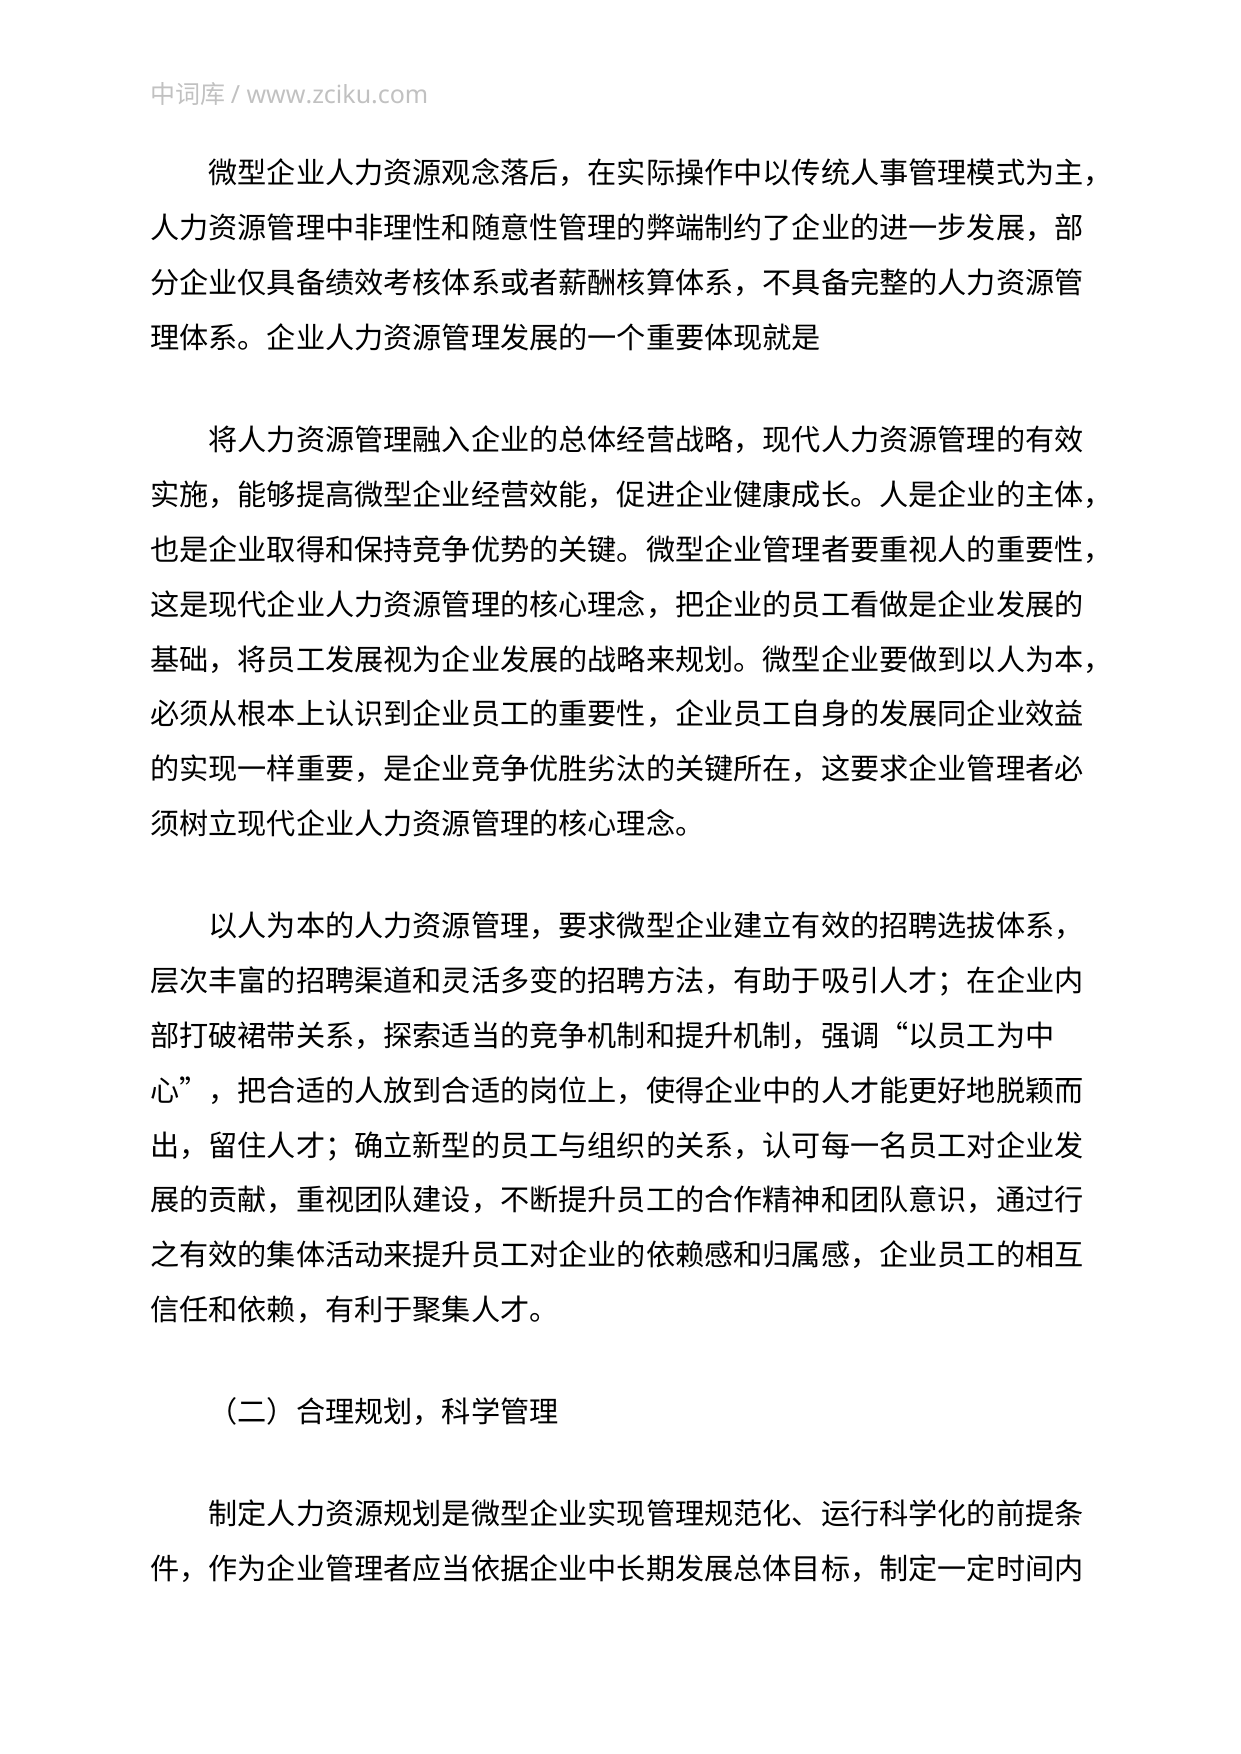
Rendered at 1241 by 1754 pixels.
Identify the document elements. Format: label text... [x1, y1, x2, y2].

text （二）合理规划，科学管理 [150, 1388, 1090, 1431]
text 以人为本的人力资源管理，要求微型企业建立有效的招聘选拔体系，层次丰富的招聘渠道和灵活多变的招聘方法，有助于吸引人才；在企业内部打破裙带关系，探索适当的竞争机制和提升机制，强调“以员工为中心”，把合适的人放到合适的岗位上，使得企业中的人才能更好地脱颖而出，留住人才；确立新型的员工与组织的关系，认可每一名员工对企业发展的贡献，重视团队建设，不断提升员工的合作精神和团队意识，通过行之有效的集体活动来提升员工对企业的依赖感和归属感，企业员工的相互信任和依赖，有利于聚集人才。 [150, 902, 1090, 1329]
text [150, 1490, 1090, 1587]
text 将人力资源管理融入企业的总体经营战略，现代人力资源管理的有效实施，能够提高微型企业经营效能，促进企业健康成长。人是企业的主体，也是企业取得和保持竞争优势的关键。微型企业管理者要重视人的重要性，这是现代企业人力资源管理的核心理念，把企业的员工看做是企业发展的基础，将员工发展视为企业发展的战略来规划。微型企业要做到以人为本，必须从根本上认识到企业员工的重要性，企业员工自身的发展同企业效益的实现一样重要，是企业竞争优胜劣汰的关键所在，这要求企业管理者必须树立现代企业人力资源管理的核心理念。 [150, 416, 1090, 843]
text 微型企业人力资源观念落后，在实际操作中以传统人事管理模式为主，人力资源管理中非理性和随意性管理的弊端制约了企业的进一步发展，部分企业仅具备绩效考核体系或者薪酬核算体系，不具备完整的人力资源管理体系。企业人力资源管理发展的一个重要体现就是 [150, 150, 1090, 357]
